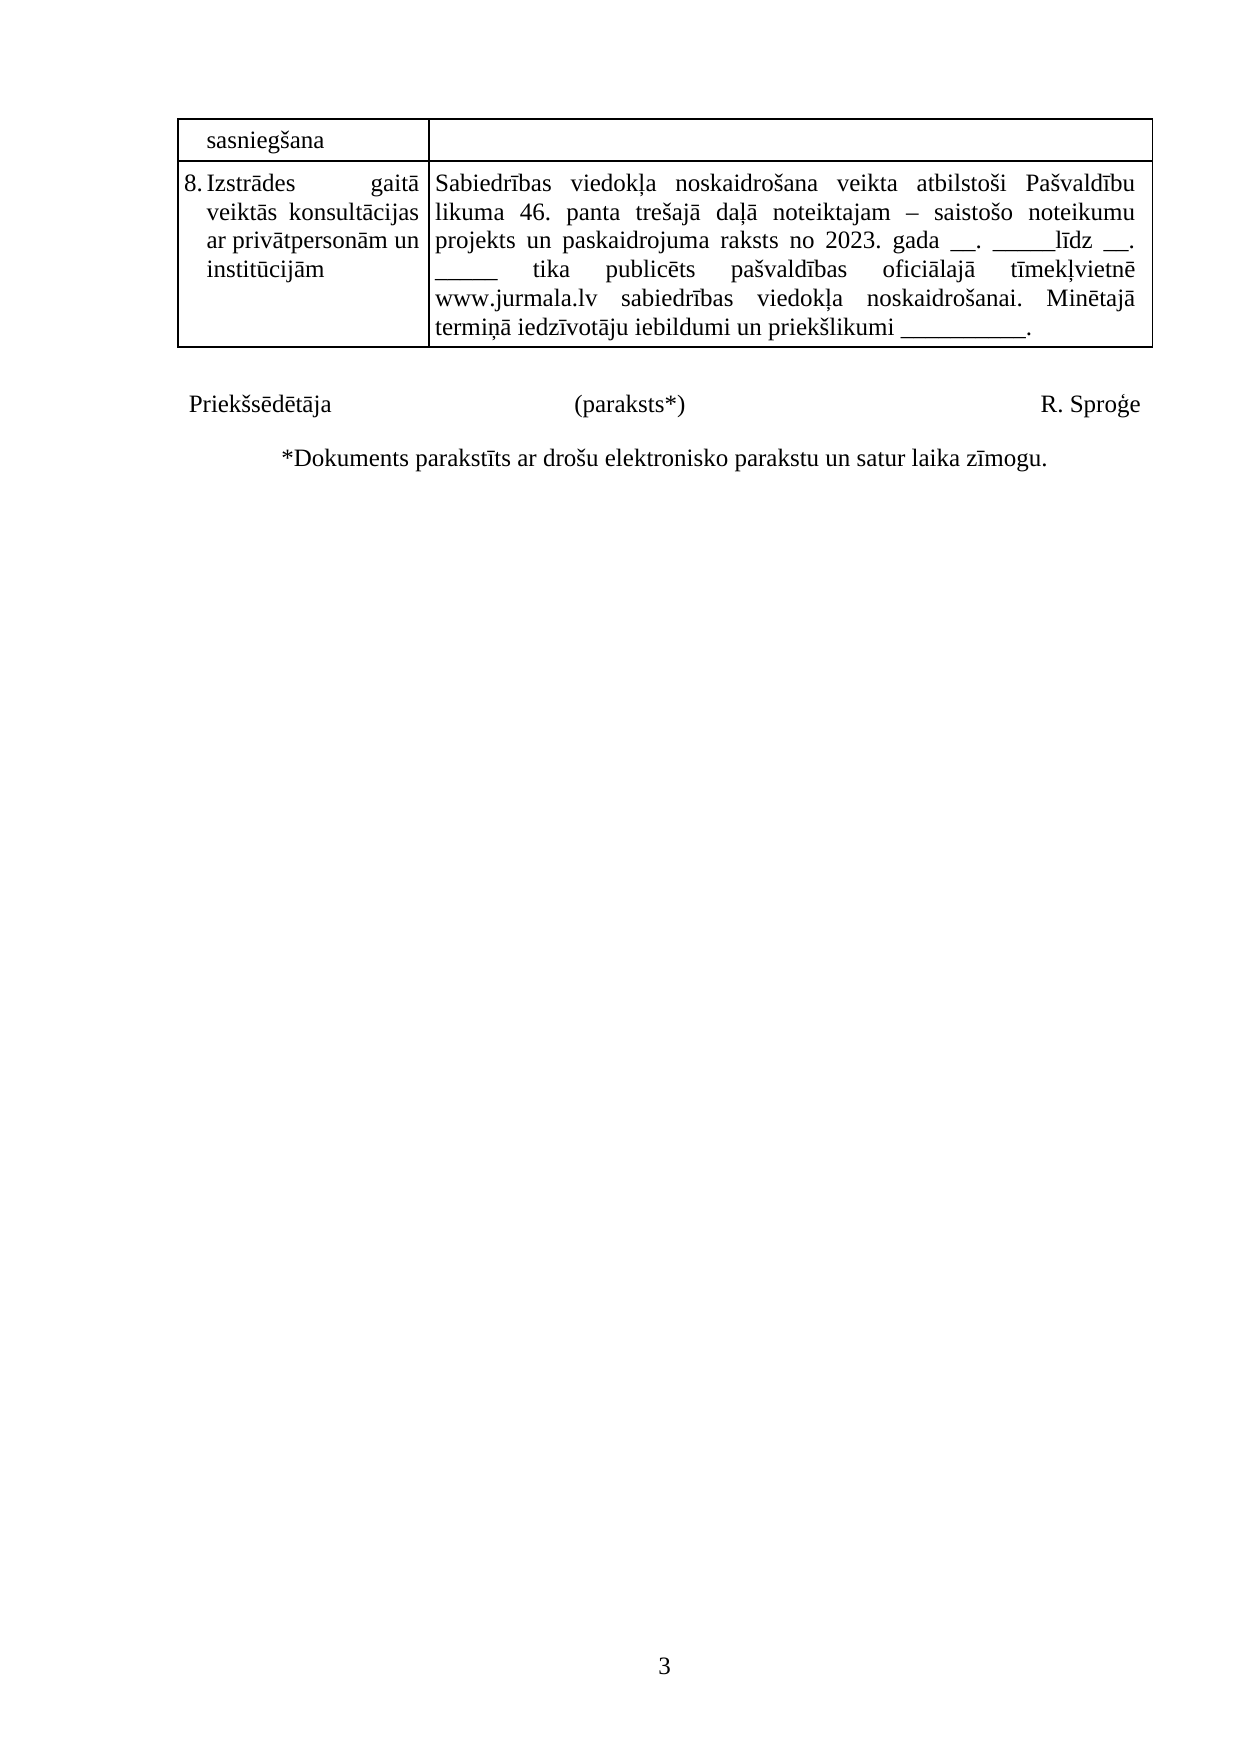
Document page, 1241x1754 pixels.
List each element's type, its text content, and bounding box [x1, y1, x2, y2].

table_header (paraksts*) [563, 389, 871, 418]
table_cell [179, 120, 428, 160]
table_cell Izstrādes gaitā veiktās konsultācijas ar privātpersonām un institūcijām [179, 162, 428, 346]
text *Dokuments parakstīts ar drošu elektronisko parakstu un satur laika zīmogu. [177, 443, 1152, 472]
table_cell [430, 120, 1152, 160]
table_header Priekšsēdētāja [177, 389, 563, 418]
table_header R. Sproģe [871, 389, 1152, 418]
table_cell Sabiedrības viedokļa noskaidrošana veikta atbilstoši Pašvaldību likuma 46. panta trešajā daļā noteiktajam – saistošo noteikumu projekts un paskaidrojuma raksts no 2023. gada __. _____līdz __. _____ tika publicēts pašvaldības oficiālajā tīmekļvietnē www.jurmala.lv sabiedrības viedokļa noskaidrošanai. Minētajā termiņā iedzīvotāju iebildumi un priekšlikumi __________. [430, 162, 1152, 346]
